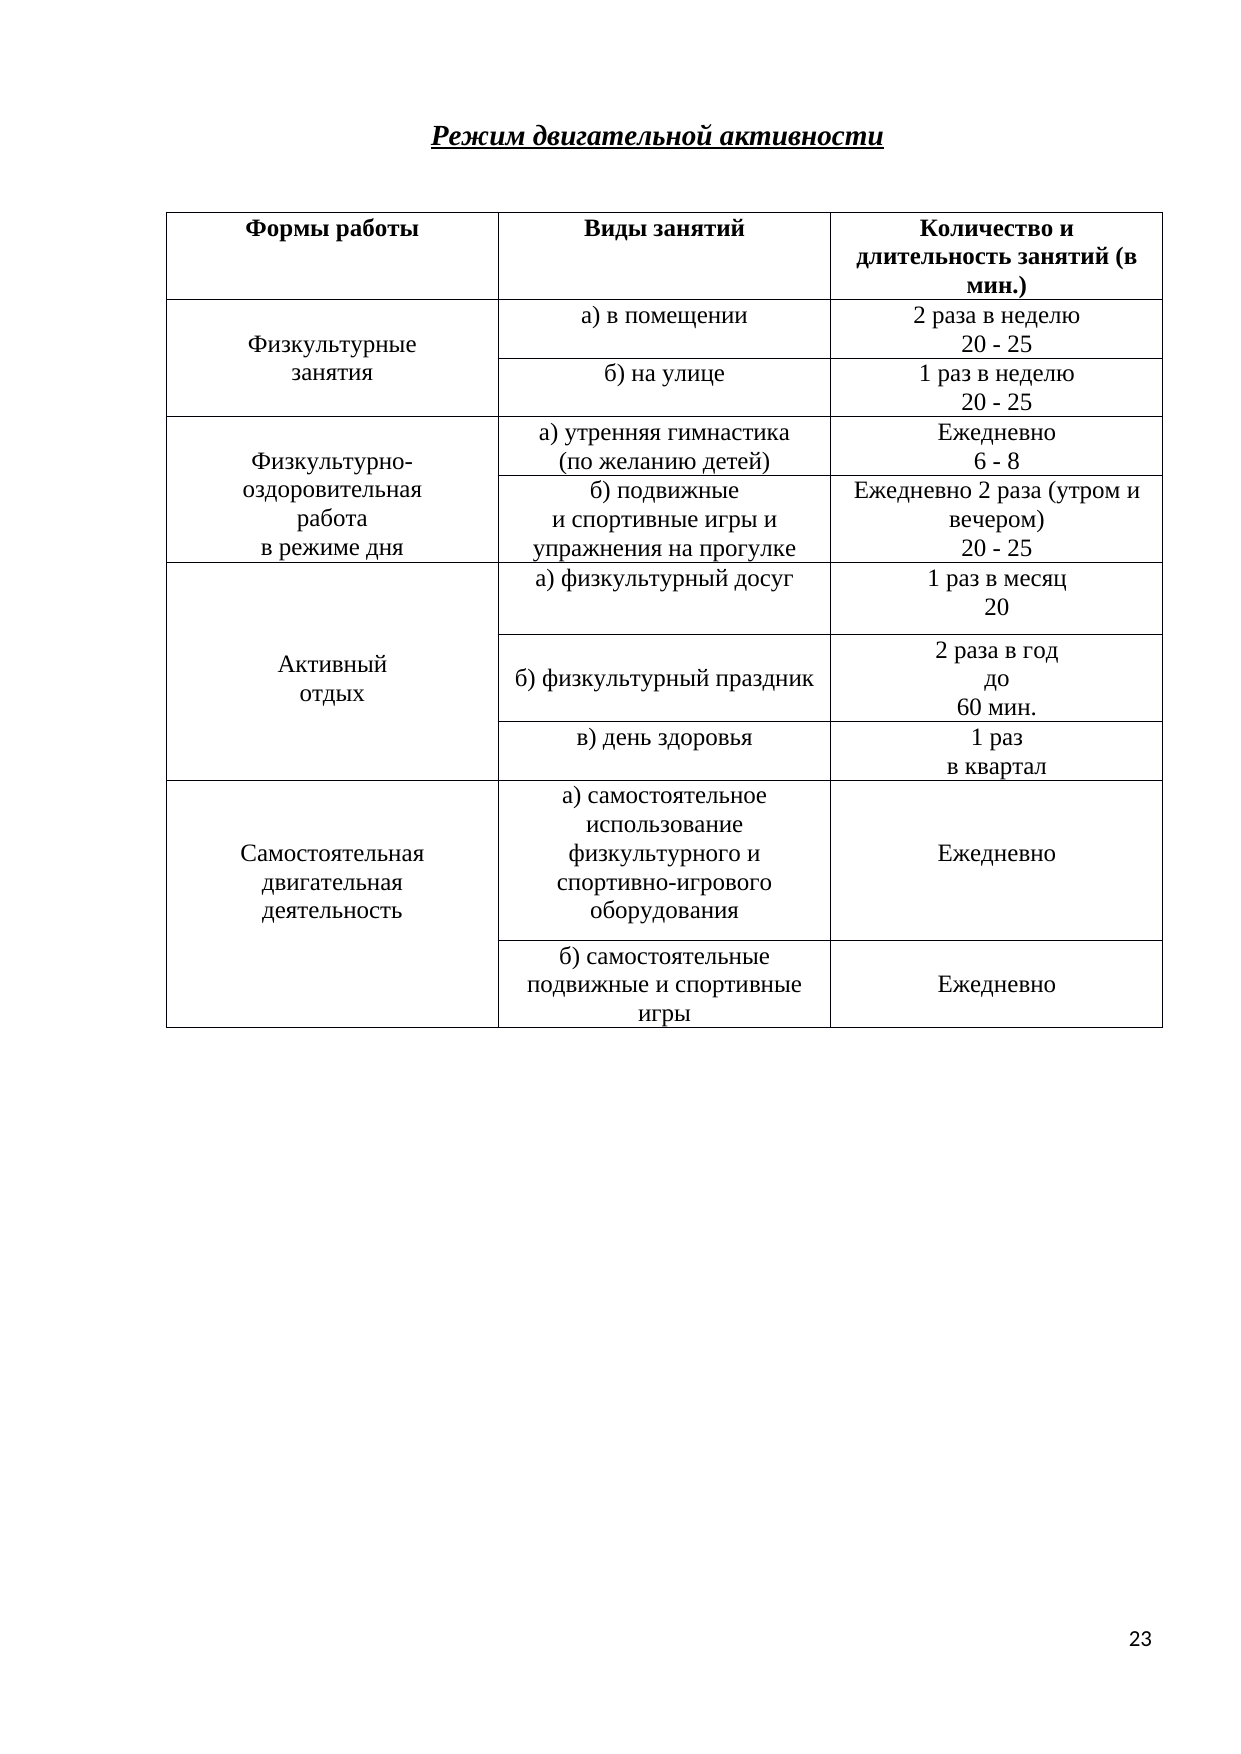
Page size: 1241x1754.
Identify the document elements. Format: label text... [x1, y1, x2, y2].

text Режим двигательной активности [177, 118, 1137, 152]
table_cell 1 раз в неделю 20 - 25 [831, 359, 1162, 416]
table_cell б) самостоятельные подвижные и спортивные игры [499, 941, 830, 1027]
table_cell б) подвижные и спортивные игры и упражнения на прогулке [499, 476, 830, 562]
table_cell Ежедневно 2 раза (утром и вечером) 20 - 25 [831, 476, 1162, 562]
table_cell в) день здоровья [499, 722, 830, 779]
table_cell 2 раза в неделю 20 - 25 [831, 300, 1162, 357]
table_cell 2 раза в год до 60 мин. [831, 635, 1162, 721]
table_cell Ежедневно [831, 781, 1162, 940]
table_cell б) физкультурный праздник [499, 635, 830, 721]
table_cell 1 раз в квартал [831, 722, 1162, 779]
table_cell б) на улице [499, 359, 830, 416]
table_header Формы работы [167, 213, 498, 299]
table_cell Активный отдых [167, 563, 498, 779]
table_cell Самостоятельная двигательная деятельность [167, 781, 498, 1027]
table_cell Ежедневно 6 - 8 [831, 417, 1162, 474]
table_cell а) утренняя гимнастика (по желанию детей) [499, 417, 830, 474]
table_header Виды занятий [499, 213, 830, 299]
table_cell 1 раз в месяц 20 [831, 563, 1162, 634]
table_cell а) в помещении [499, 300, 830, 357]
table_header Количество и длительность занятий (в мин.) [831, 213, 1162, 299]
table_cell Ежедневно [831, 941, 1162, 1027]
table_cell Физкультурные занятия [167, 300, 498, 416]
table_cell Физкультурно- оздоровительная работа в режиме дня [167, 417, 498, 562]
table_cell а) самостоятельное использование физкультурного и спортивно-игрового оборудования [499, 781, 830, 940]
table_cell а) физкультурный досуг [499, 563, 830, 634]
